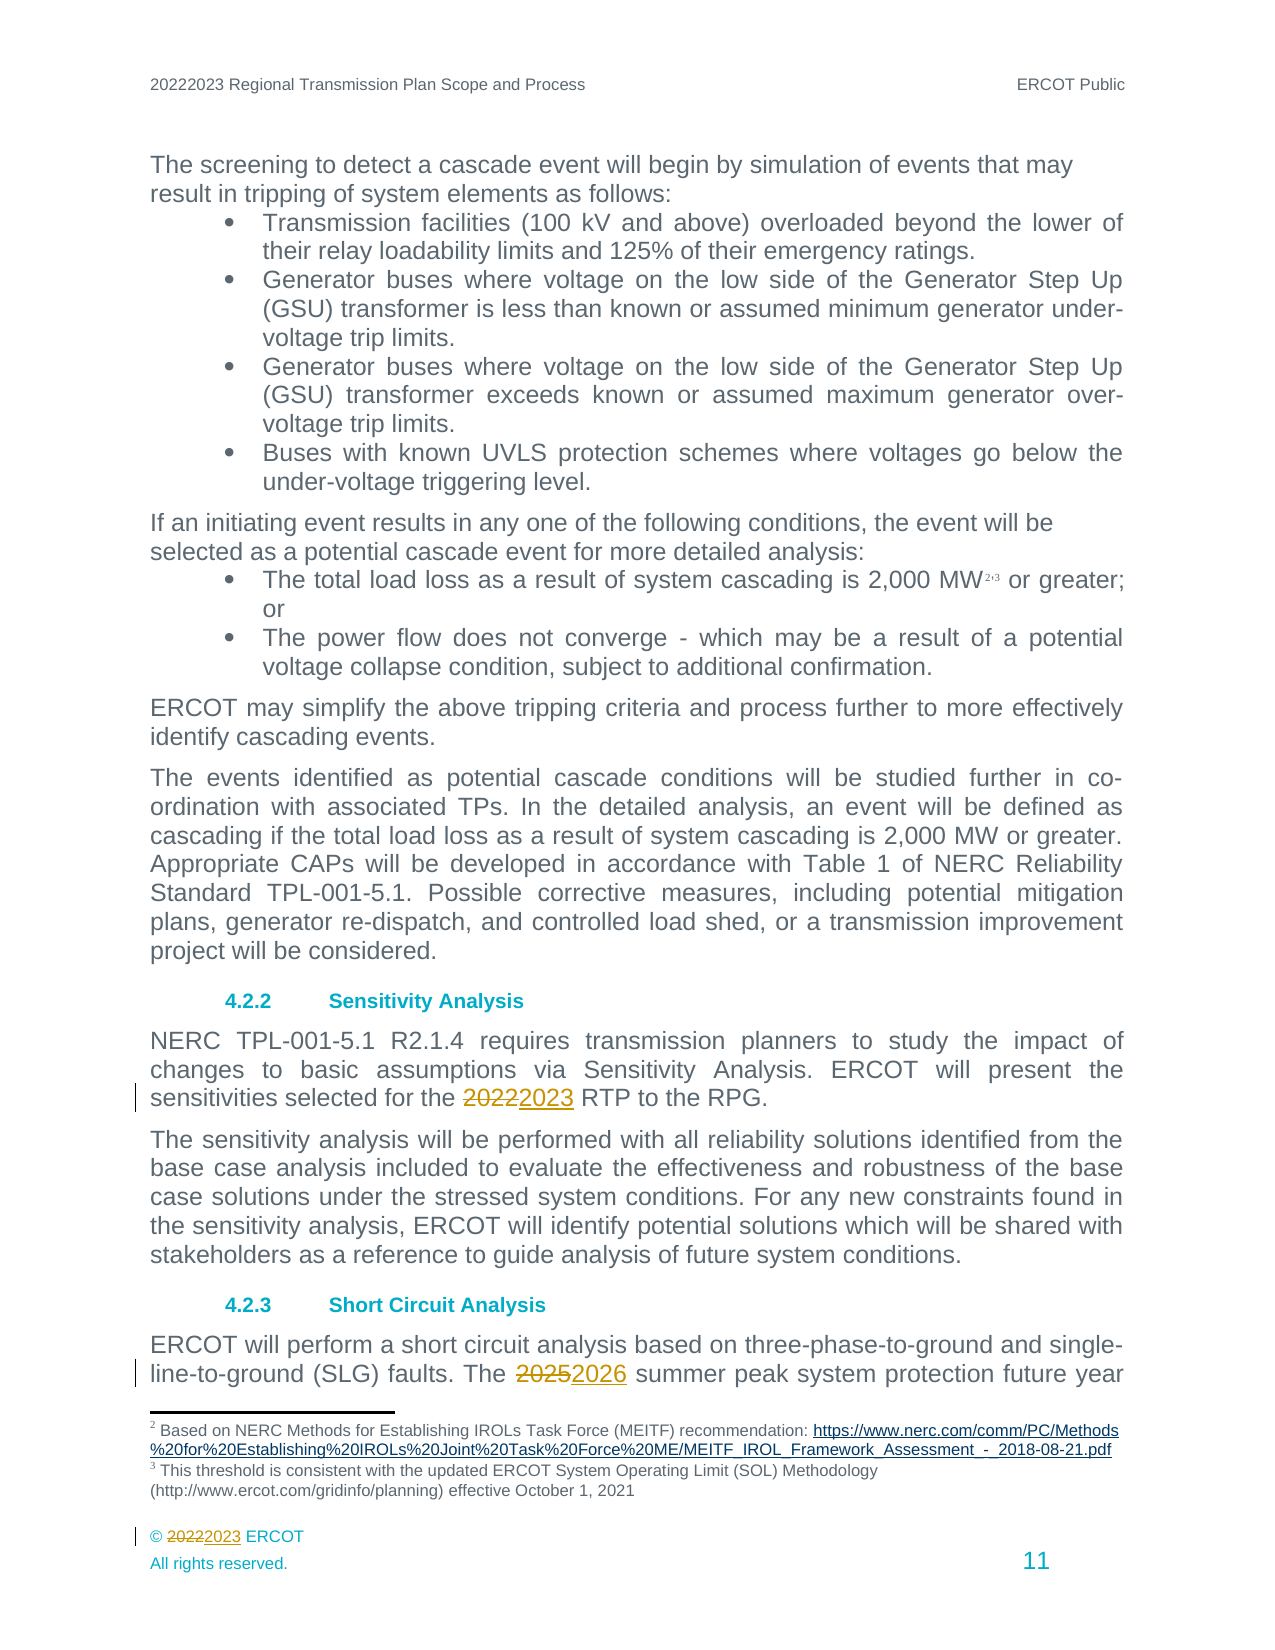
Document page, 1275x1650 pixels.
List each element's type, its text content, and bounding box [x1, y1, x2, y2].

text NERC TPL-001-5.1 R2.1.4 requires transmission planners to study the impact of changes to basic assumptions via Sensitivity Analysis. ERCOT will present the sensitivities selected for the RTP to the RPG. [150, 1026, 1125, 1112]
list The power flow does not converge - which may be a result of a potential voltage collapse condition, subject to additional confirmation. [225, 623, 1125, 681]
subtitle Sensitivity Analysis [225, 989, 1125, 1013]
list Buses with known UVLS protection schemes where voltages go below the under-voltage triggering level. [225, 438, 1125, 495]
text The sensitivity analysis will be performed with all reliability solutions identified from the base case analysis included to evaluate the effectiveness and robustness of the base case solutions under the stressed system conditions. For any new constraints found in the sensitivity analysis, ERCOT will identify potential solutions which will be shared with stakeholders as a reference to guide analysis of future system conditions. [150, 1124, 1125, 1268]
list Transmission facilities (100 kV and above) overloaded beyond the lower of their relay loadability limits and 125% of their emergency ratings. [225, 207, 1125, 265]
text The screening to detect a cascade event will begin by simulation of events that may result in tripping of system elements as follows: [150, 150, 1125, 207]
text ERCOT may simplify the above tripping criteria and process further to more effectively identify cascading events. [150, 693, 1125, 751]
subtitle Short Circuit Analysis [225, 1293, 1125, 1317]
text The events identified as potential cascade conditions will be studied further in co-ordination with associated TPs. In the detailed analysis, an event will be defined as cascading if the total load loss as a result of system cascading is 2,000 MW or greater. Appropriate CAPs will be developed in accordance with Table 1 of NERC Reliability Standard TPL-001-5.1. Possible corrective measures, including potential mitigation plans, generator re-dispatch, and controlled load shed, or a transmission improvement project will be considered. [150, 763, 1125, 964]
list The total load loss as a result of system cascading is 2,000 MW, or greater; or [225, 565, 1125, 623]
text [150, 1330, 1125, 1387]
list Generator buses where voltage on the low side of the Generator Step Up (GSU) transformer exceeds known or assumed maximum generator over-voltage trip limits. [225, 351, 1125, 438]
list Generator buses where voltage on the low side of the Generator Step Up (GSU) transformer is less than known or assumed minimum generator under-voltage trip limits. [225, 265, 1125, 351]
text If an initiating event results in any one of the following conditions, the event will be selected as a potential cascade event for more detailed analysis: [150, 508, 1125, 565]
